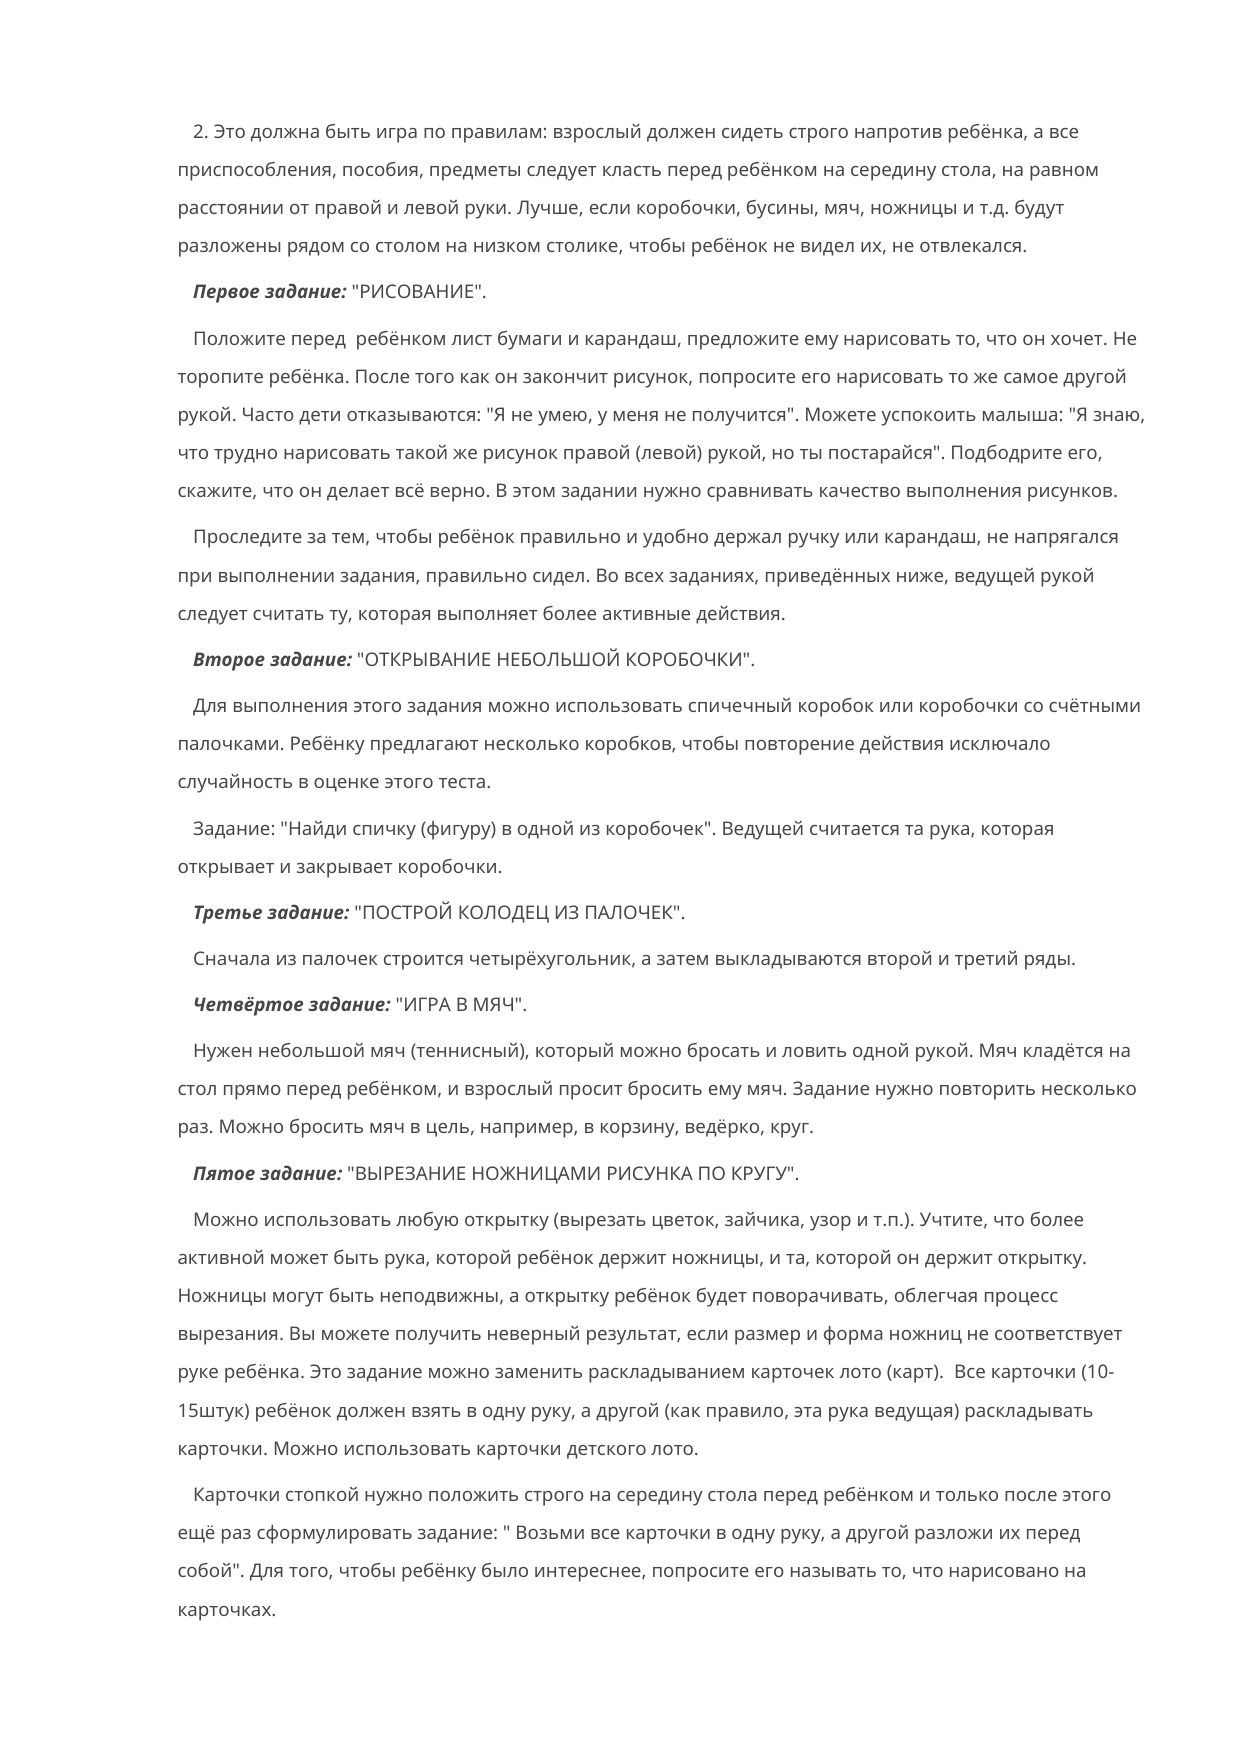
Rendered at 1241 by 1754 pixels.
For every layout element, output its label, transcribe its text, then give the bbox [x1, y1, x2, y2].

text Третье задание: "ПОСТРОЙ КОЛОДЕЦ ИЗ ПАЛОЧЕК". [177, 899, 1152, 925]
text Четвёртое задание: "ИГРА В МЯЧ". [177, 991, 1152, 1017]
text Можно использовать любую открытку (вырезать цветок, зайчика, узор и т.п.). Учтите, что более активной может быть рука, которой ребёнок держит ножницы, и та, которой он держит открытку. Ножницы могут быть неподвижны, а открытку ребёнок будет поворачивать, облегчая процесс вырезания. Вы можете получить неверный результат, если размер и форма ножниц не соответствует руке ребёнка. Это задание можно заменить раскладыванием карточек лото (карт). Все карточки (10-15штук) ребёнок должен взять в одну руку, а другой (как правило, эта рука ведущая) раскладывать карточки. Можно использовать карточки детского лото. [177, 1206, 1152, 1461]
text Карточки стопкой нужно положить строго на середину стола перед ребёнком и только после этого ещё раз сформулировать задание: " Возьми все карточки в одну руку, а другой разложи их перед собой". Для того, чтобы ребёнку было интереснее, попросите его называть то, что нарисовано на карточках. [177, 1481, 1152, 1621]
text Сначала из палочек строится четырёхугольник, а затем выкладываются второй и третий ряды. [177, 945, 1152, 971]
text 2. Это должна быть игра по правилам: взрослый должен сидеть строго напротив ребёнка, а все приспособления, пособия, предметы следует класть перед ребёнком на середину стола, на равном расстоянии от правой и левой руки. Лучше, если коробочки, бусины, мяч, ножницы и т.д. будут разложены рядом со столом на низком столике, чтобы ребёнок не видел их, не отвлекался. [177, 118, 1152, 258]
text Для выполнения этого задания можно использовать спичечный коробок или коробочки со счётными палочками. Ребёнку предлагают несколько коробков, чтобы повторение действия исключало случайность в оценке этого теста. [177, 692, 1152, 794]
text Первое задание: "РИСОВАНИЕ". [177, 279, 1152, 304]
text Пятое задание: "ВЫРЕЗАНИЕ НОЖНИЦАМИ РИСУНКА ПО КРУГУ". [177, 1160, 1152, 1185]
text Второе задание: "ОТКРЫВАНИЕ НЕБОЛЬШОЙ КОРОБОЧКИ". [177, 646, 1152, 672]
text Нужен небольшой мяч (теннисный), который можно бросать и ловить одной рукой. Мяч кладётся на стол прямо перед ребёнком, и взрослый просит бросить ему мяч. Задание нужно повторить несколько раз. Можно бросить мяч в цель, например, в корзину, ведёрко, круг. [177, 1037, 1152, 1139]
text Положите перед ребёнком лист бумаги и карандаш, предложите ему нарисовать то, что он хочет. Не торопите ребёнка. После того как он закончит рисунок, попросите его нарисовать то же самое другой рукой. Часто дети отказываются: "Я не умею, у меня не получится". Можете успокоить малыша: "Я знаю, что трудно нарисовать такой же рисунок правой (левой) рукой, но ты постарайся". Подбодрите его, скажите, что он делает всё верно. В этом задании нужно сравнивать качество выполнения рисунков. [177, 325, 1152, 503]
text Задание: "Найди спичку (фигуру) в одной из коробочек". Ведущей считается та рука, которая открывает и закрывает коробочки. [177, 815, 1152, 879]
text Проследите за тем, чтобы ребёнок правильно и удобно держал ручку или карандаш, не напрягался при выполнении задания, правильно сидел. Во всех заданиях, приведённых ниже, ведущей рукой следует считать ту, которая выполняет более активные действия. [177, 524, 1152, 626]
